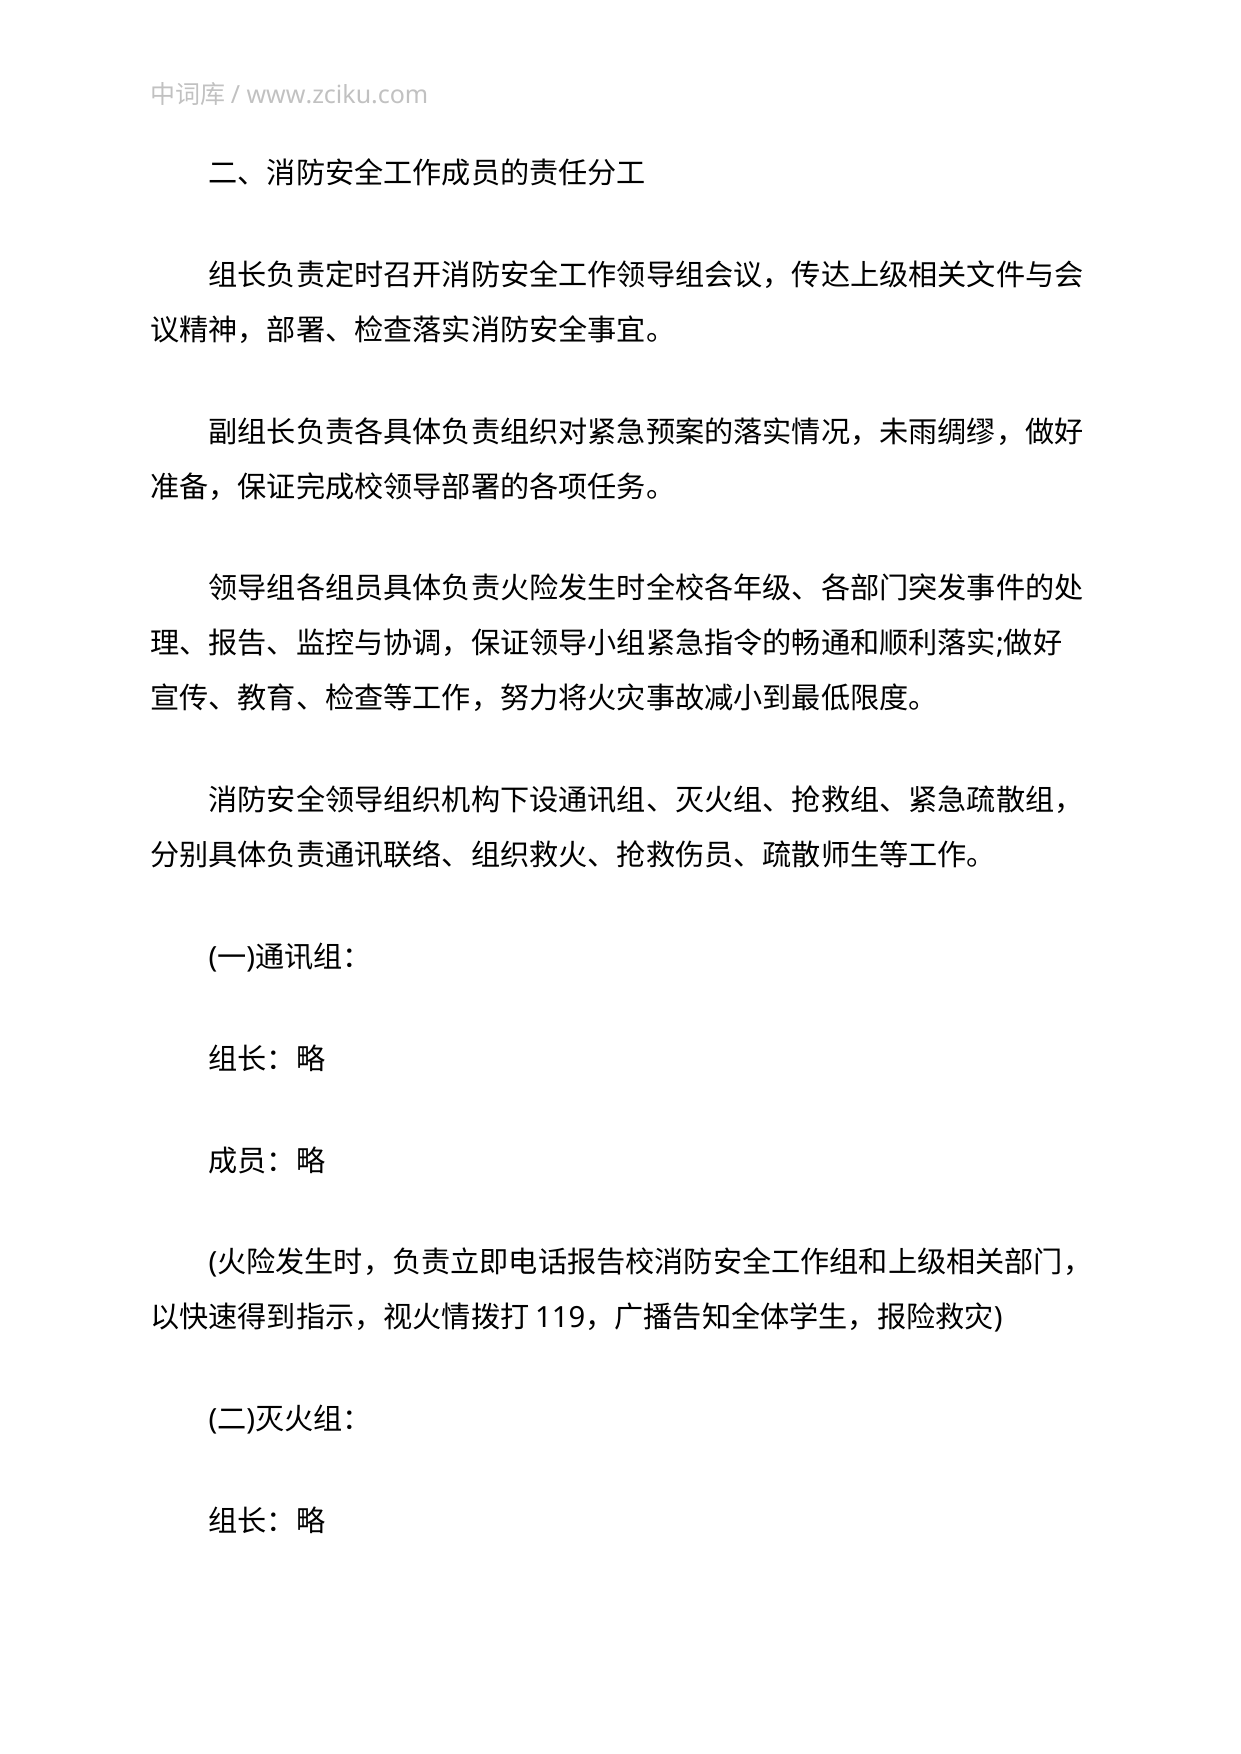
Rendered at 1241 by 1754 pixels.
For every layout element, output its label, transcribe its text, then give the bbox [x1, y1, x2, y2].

text (一)通讯组： [150, 933, 1090, 976]
text 组长：略 [150, 1035, 1090, 1078]
text 二、消防安全工作成员的责任分工 [150, 150, 1090, 192]
text 消防安全领导组织机构下设通讯组、灭火组、抢救组、紧急疏散组，分别具体负责通讯联络、组织救火、抢救伤员、疏散师生等工作。 [150, 777, 1090, 874]
text (火险发生时，负责立即电话报告校消防安全工作组和上级相关部门，以快速得到指示，视火情拨打119，广播告知全体学生，报险救灾) [150, 1239, 1090, 1336]
text (二)灭火组： [150, 1396, 1090, 1438]
text 组长：略 [150, 1498, 1090, 1540]
text 成员：略 [150, 1137, 1090, 1179]
text 组长负责定时召开消防安全工作领导组会议，传达上级相关文件与会议精神，部署、检查落实消防安全事宜。 [150, 252, 1090, 349]
text 副组长负责各具体负责组织对紧急预案的落实情况，未雨绸缪，做好准备，保证完成校领导部署的各项任务。 [150, 408, 1090, 506]
text 领导组各组员具体负责火险发生时全校各年级、各部门突发事件的处理、报告、监控与协调，保证领导小组紧急指令的畅通和顺利落实;做好宣传、教育、检查等工作，努力将火灾事故减小到最低限度。 [150, 565, 1090, 717]
